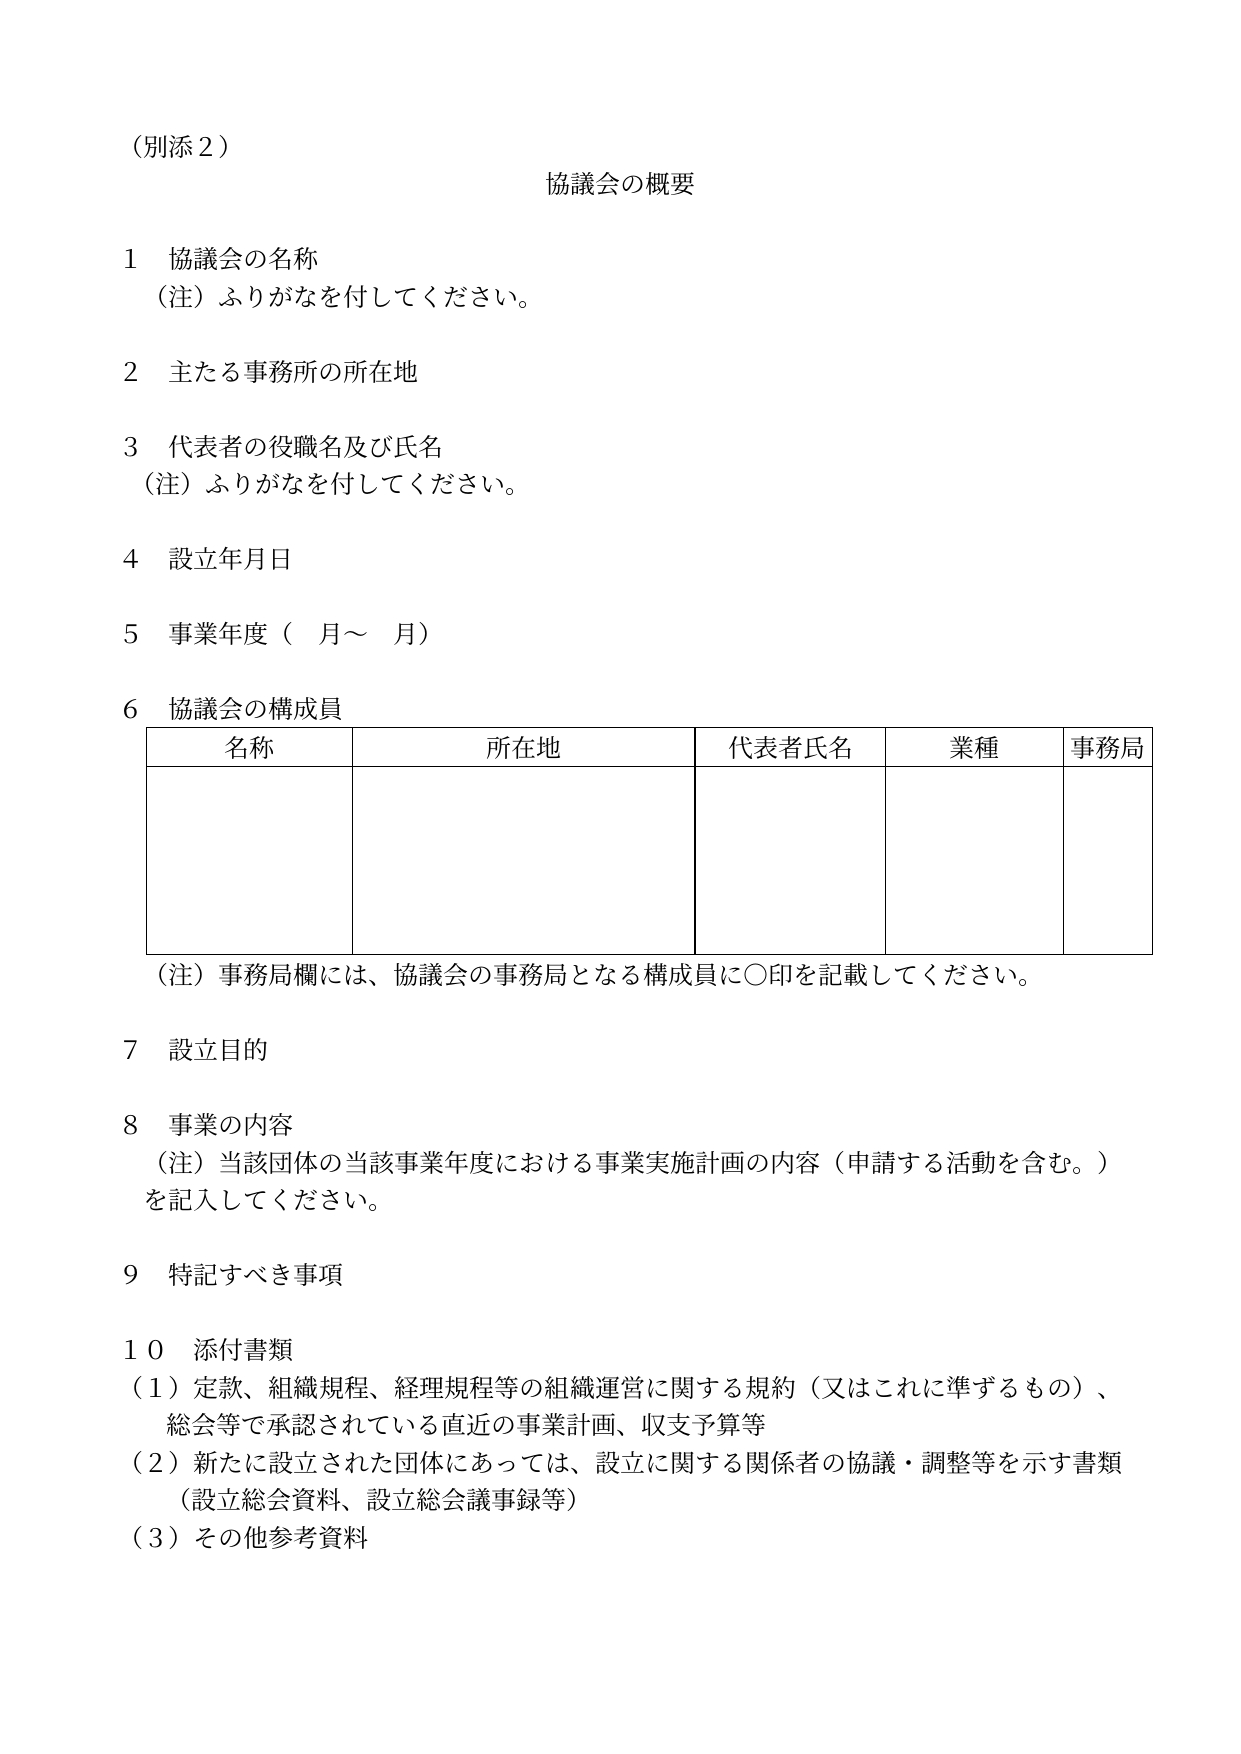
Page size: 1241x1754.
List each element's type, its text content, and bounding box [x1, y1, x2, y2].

text （３）その他参考資料 [118, 1518, 1122, 1555]
text ４ 設立年月日 [118, 539, 1122, 577]
text （２）新たに設立された団体にあっては、設立に関する関係者の協議・調整等を示す書類（設立総会資料、設立総会議事録等） [118, 1443, 1122, 1518]
text （注）事務局欄には、協議会の事務局となる構成員に○印を記載してください。 [118, 955, 1122, 993]
text ９ 特記すべき事項 [118, 1255, 1122, 1293]
text （注）当該団体の当該事業年度における事業実施計画の内容（申請する活動を含む。）を記入してください。 [143, 1143, 1122, 1218]
text ８ 事業の内容 [118, 1105, 1122, 1143]
text （注）ふりがなを付してください。 [118, 464, 1122, 502]
text ３ 代表者の役職名及び氏名 [118, 427, 1122, 464]
text ７ 設立目的 [118, 1030, 1122, 1068]
text １ 協議会の名称 [118, 239, 1122, 277]
table_header 業種 [886, 728, 1063, 766]
table_cell [886, 767, 1063, 954]
table_header 所在地 [353, 728, 694, 766]
table_cell [696, 767, 885, 954]
text （注）ふりがなを付してください。 [118, 277, 1122, 314]
table_cell [1064, 767, 1152, 954]
text ２ 主たる事務所の所在地 [118, 352, 1122, 389]
text （別添２） [118, 127, 1122, 164]
table_header 代表者氏名 [696, 728, 885, 766]
table_cell [353, 767, 694, 954]
text 協議会の概要 [118, 164, 1122, 202]
table_cell [147, 767, 352, 954]
text １０ 添付書類 [118, 1330, 1122, 1368]
table_header 名称 [147, 728, 352, 766]
table_header 事務局 [1064, 728, 1152, 766]
text ６ 協議会の構成員 [118, 689, 1122, 727]
text （１）定款、組織規程、経理規程等の組織運営に関する規約（又はこれに準ずるもの）、総会等で承認されている直近の事業計画、収支予算等 [118, 1368, 1122, 1443]
text ５ 事業年度（ 月～ 月） [118, 614, 1122, 652]
